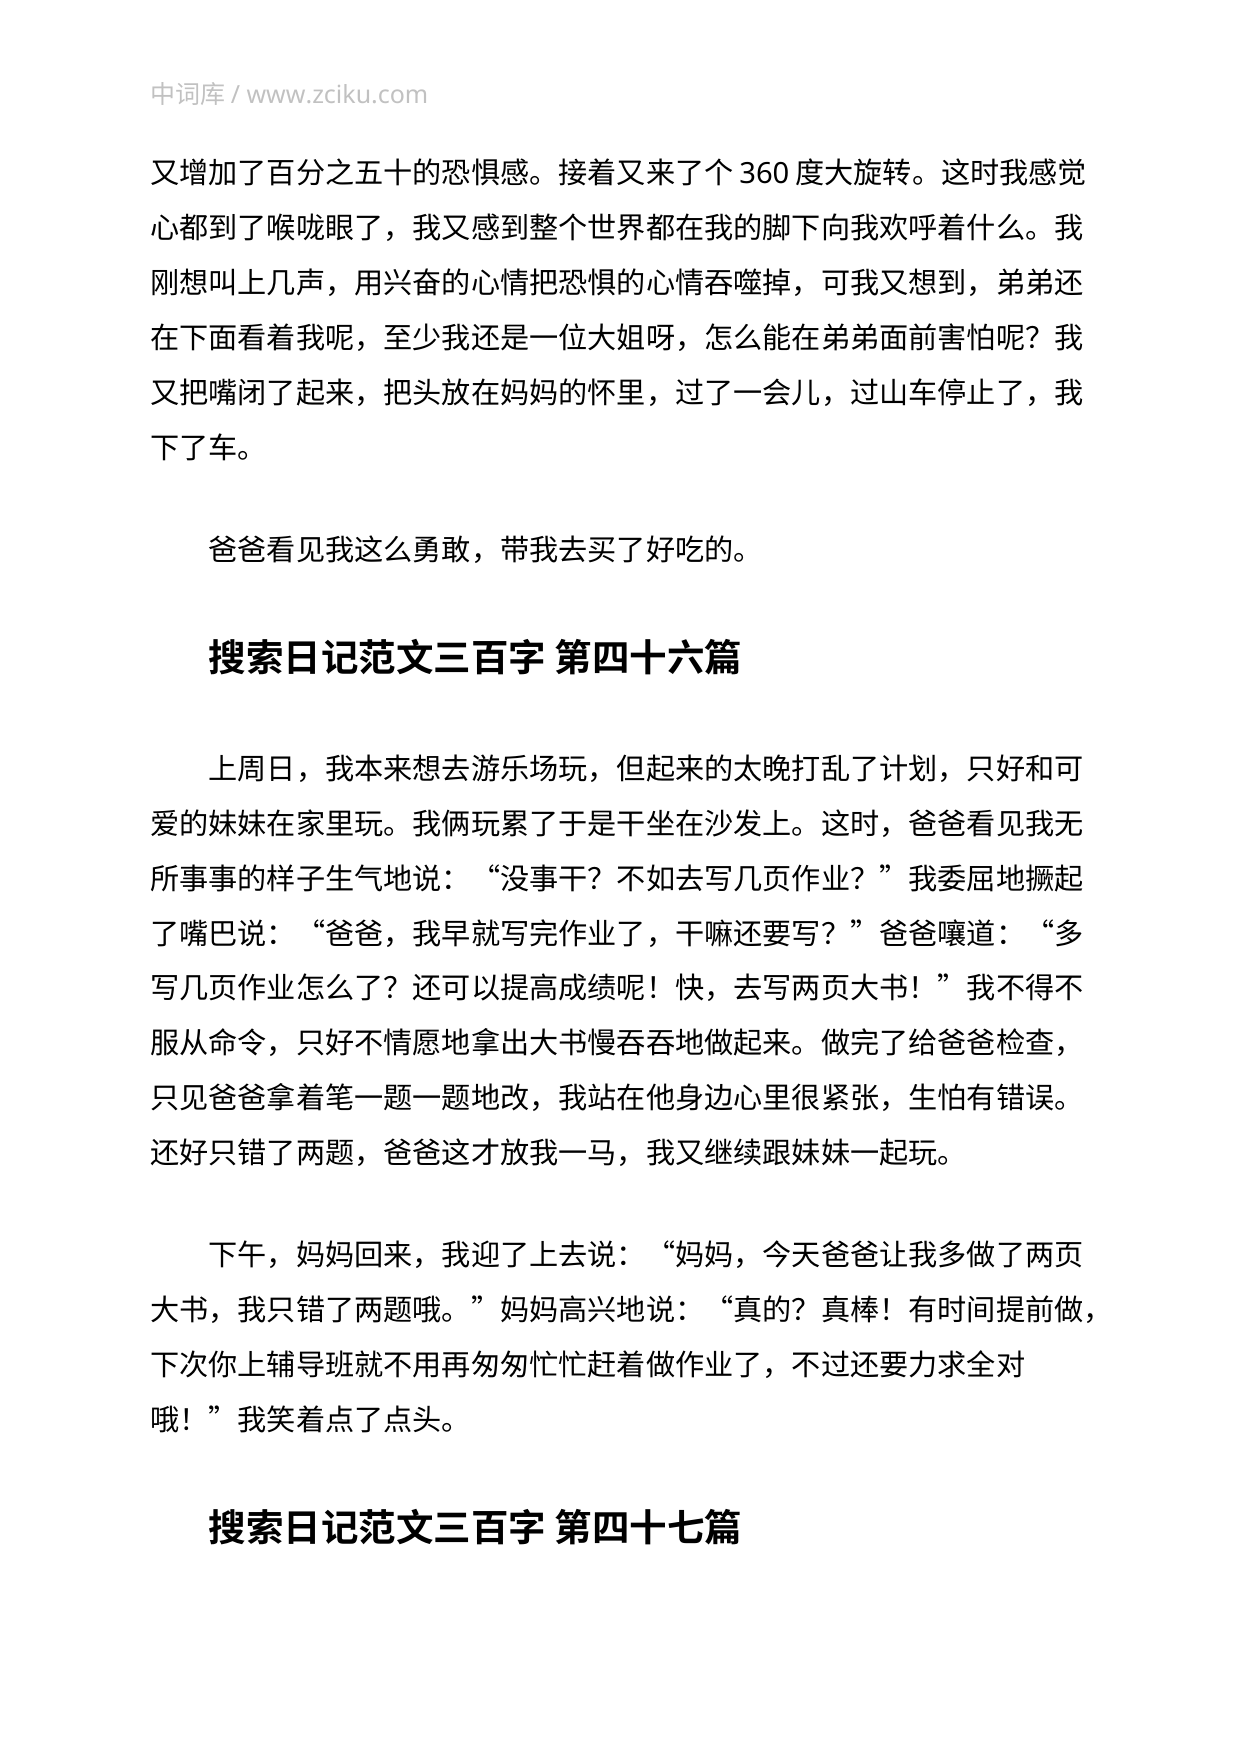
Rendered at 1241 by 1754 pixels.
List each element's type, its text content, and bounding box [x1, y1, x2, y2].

text 搜索日记范文三百字 第四十七篇 [150, 1498, 1090, 1552]
text 下午，妈妈回来，我迎了上去说：“妈妈，今天爸爸让我多做了两页大书，我只错了两题哦。”妈妈高兴地说：“真的？真棒！有时间提前做，下次你上辅导班就不用再匆匆忙忙赶着做作业了，不过还要力求全对哦！”我笑着点了点头。 [150, 1232, 1090, 1438]
text 上周日，我本来想去游乐场玩，但起来的太晚打乱了计划，只好和可爱的妹妹在家里玩。我俩玩累了于是干坐在沙发上。这时，爸爸看见我无所事事的样子生气地说：“没事干？不如去写几页作业？”我委屈地撅起了嘴巴说：“爸爸，我早就写完作业了，干嘛还要写？”爸爸嚷道：“多写几页作业怎么了？还可以提高成绩呢！快，去写两页大书！”我不得不服从命令，只好不情愿地拿出大书慢吞吞地做起来。做完了给爸爸检查，只见爸爸拿着笔一题一题地改，我站在他身边心里很紧张，生怕有错误。还好只错了两题，爸爸这才放我一马，我又继续跟妹妹一起玩。 [150, 746, 1090, 1172]
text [150, 150, 1090, 467]
text 搜索日记范文三百字 第四十六篇 [150, 628, 1090, 682]
text 爸爸看见我这么勇敢，带我去买了好吃的。 [150, 526, 1090, 569]
